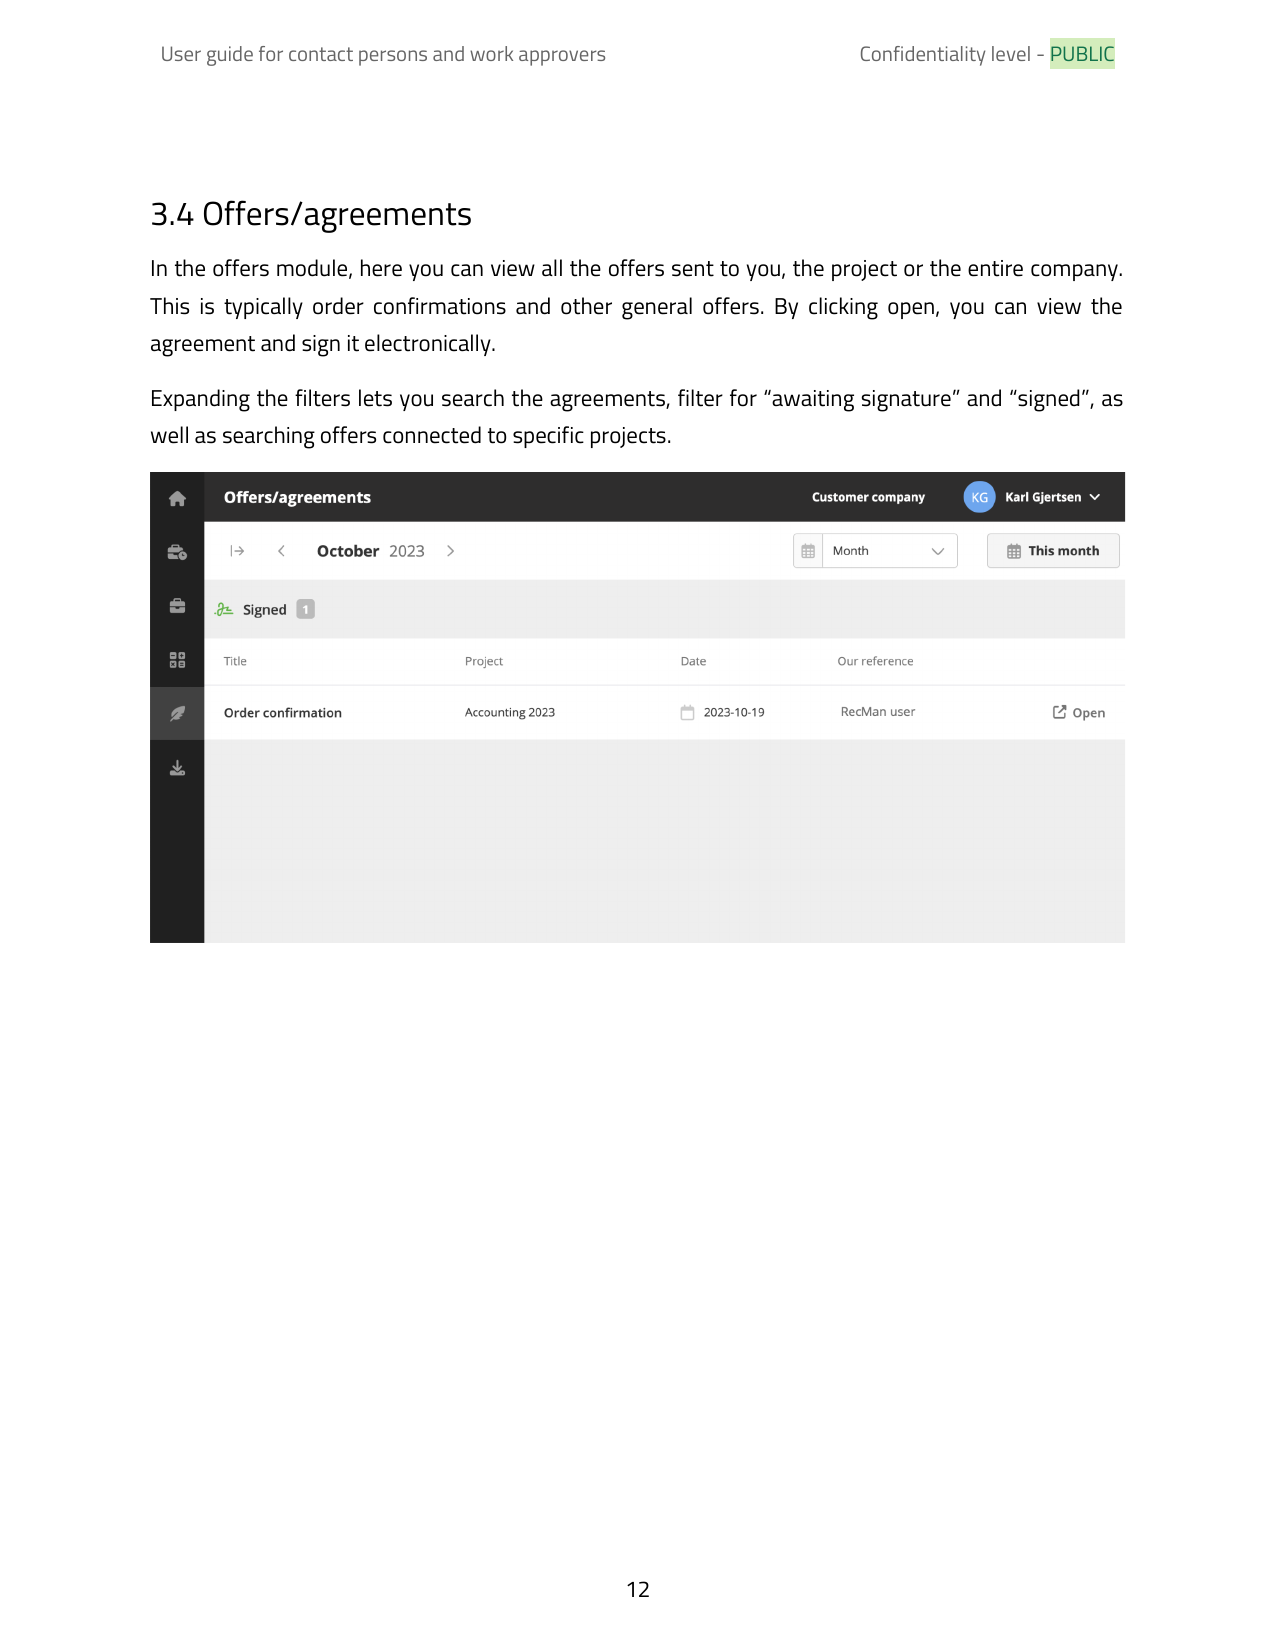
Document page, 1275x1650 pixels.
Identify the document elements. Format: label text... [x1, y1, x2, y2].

text Expanding the filters lets you search the agreements, filter for “awaiting signature” and “signed”, as well as searching offers connected to specific projects. [150, 380, 1125, 453]
text In the offers module, here you can view all the offers sent to you, the project or the entire company. This is typically order confirmations and other general offers. By clicking open, you can view the agreement and sign it electronically. [150, 251, 1125, 361]
subtitle 3.4 Offers/agreements [150, 187, 1125, 238]
picture [150, 472, 1125, 943]
